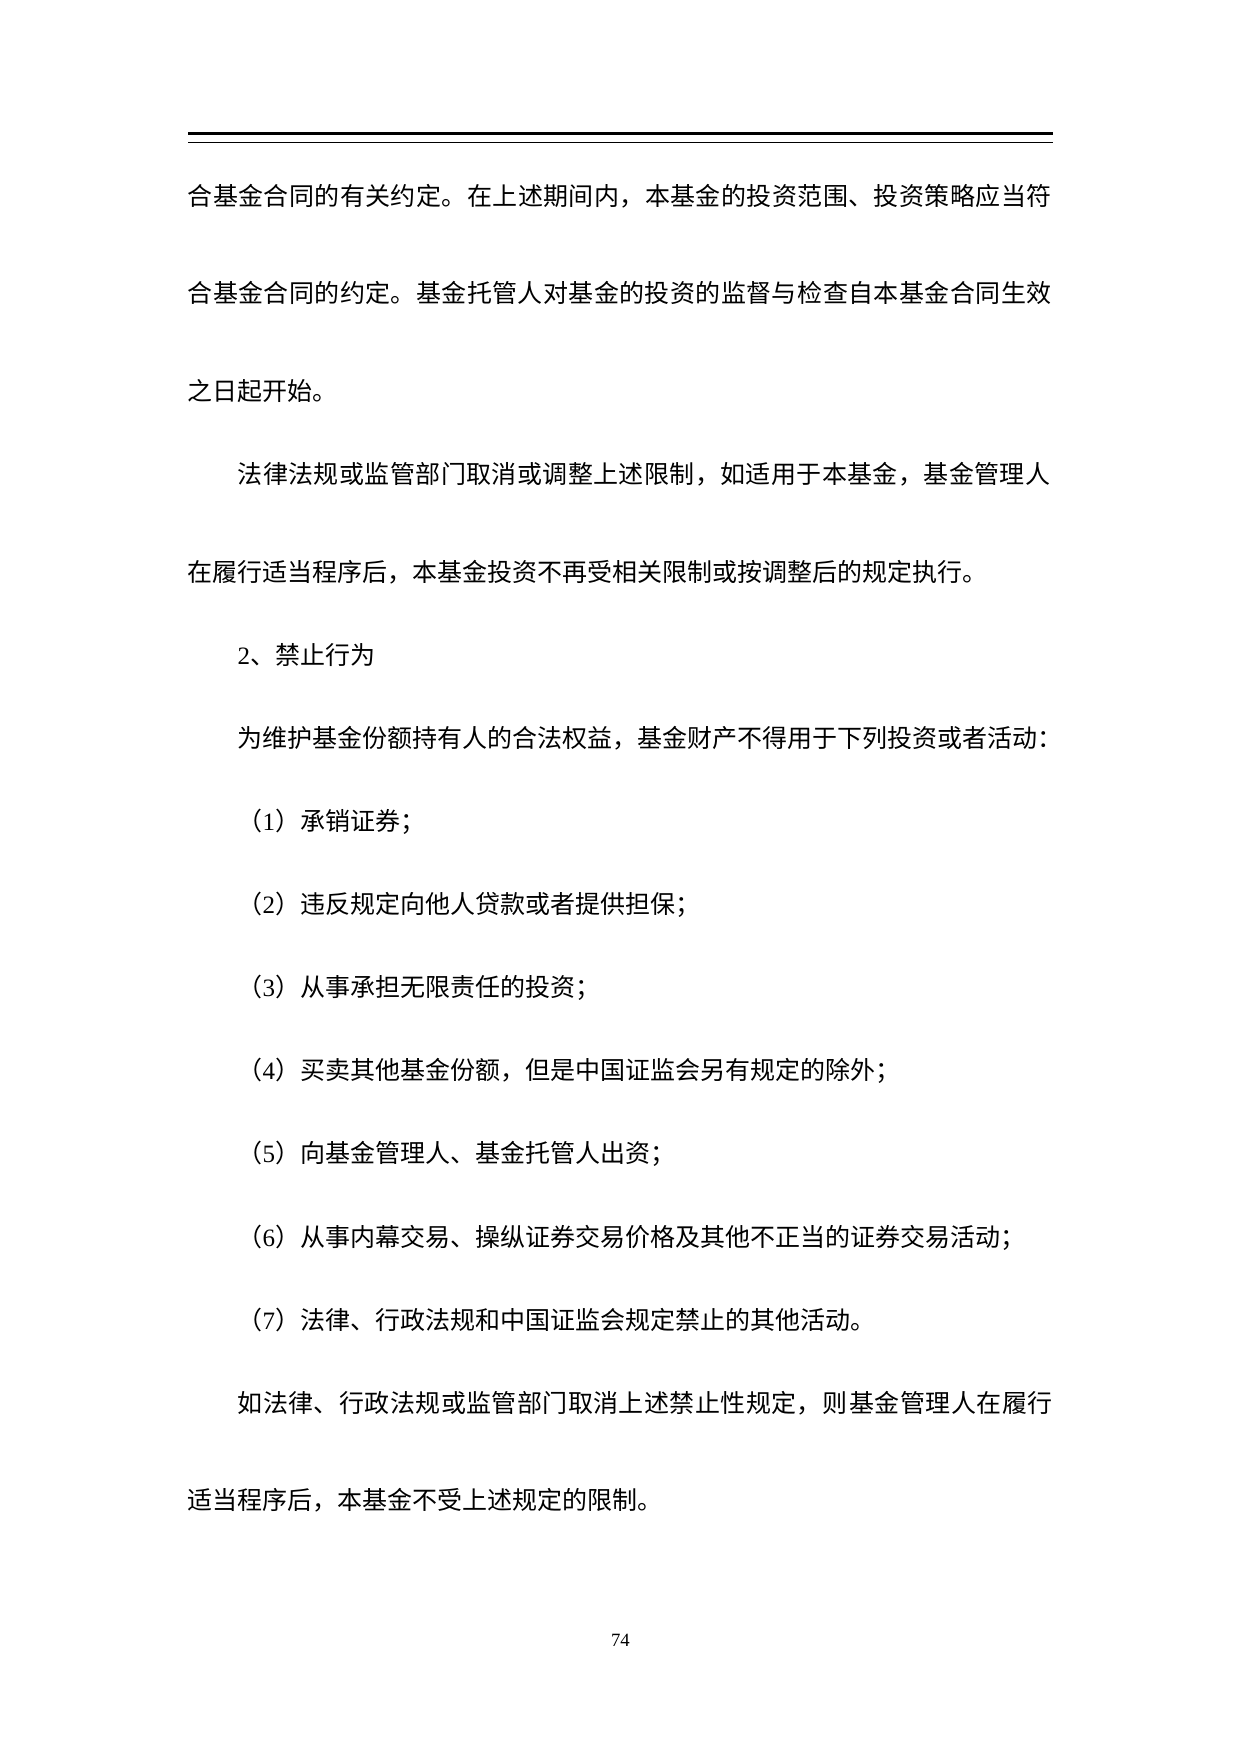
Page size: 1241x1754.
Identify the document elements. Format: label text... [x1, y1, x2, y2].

text 为维护基金份额持有人的合法权益，基金财产不得用于下列投资或者活动： [187, 704, 1053, 769]
text （3）从事承担无限责任的投资； [187, 953, 1053, 1018]
text （6）从事内幕交易、操纵证券交易价格及其他不正当的证券交易活动； [187, 1203, 1053, 1268]
text （2）违反规定向他人贷款或者提供担保； [187, 870, 1053, 935]
text （7）法律、行政法规和中国证监会规定禁止的其他活动。 [187, 1286, 1053, 1351]
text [187, 162, 1053, 422]
text 如法律、行政法规或监管部门取消上述禁止性规定，则基金管理人在履行适当程序后，本基金不受上述规定的限制。 [187, 1369, 1053, 1531]
text 2、禁止行为 [187, 621, 1053, 686]
text （1）承销证券； [187, 787, 1053, 852]
text （5）向基金管理人、基金托管人出资； [187, 1119, 1053, 1184]
text 法律法规或监管部门取消或调整上述限制，如适用于本基金，基金管理人在履行适当程序后，本基金投资不再受相关限制或按调整后的规定执行。 [187, 440, 1053, 603]
text （4）买卖其他基金份额，但是中国证监会另有规定的除外； [187, 1036, 1053, 1101]
